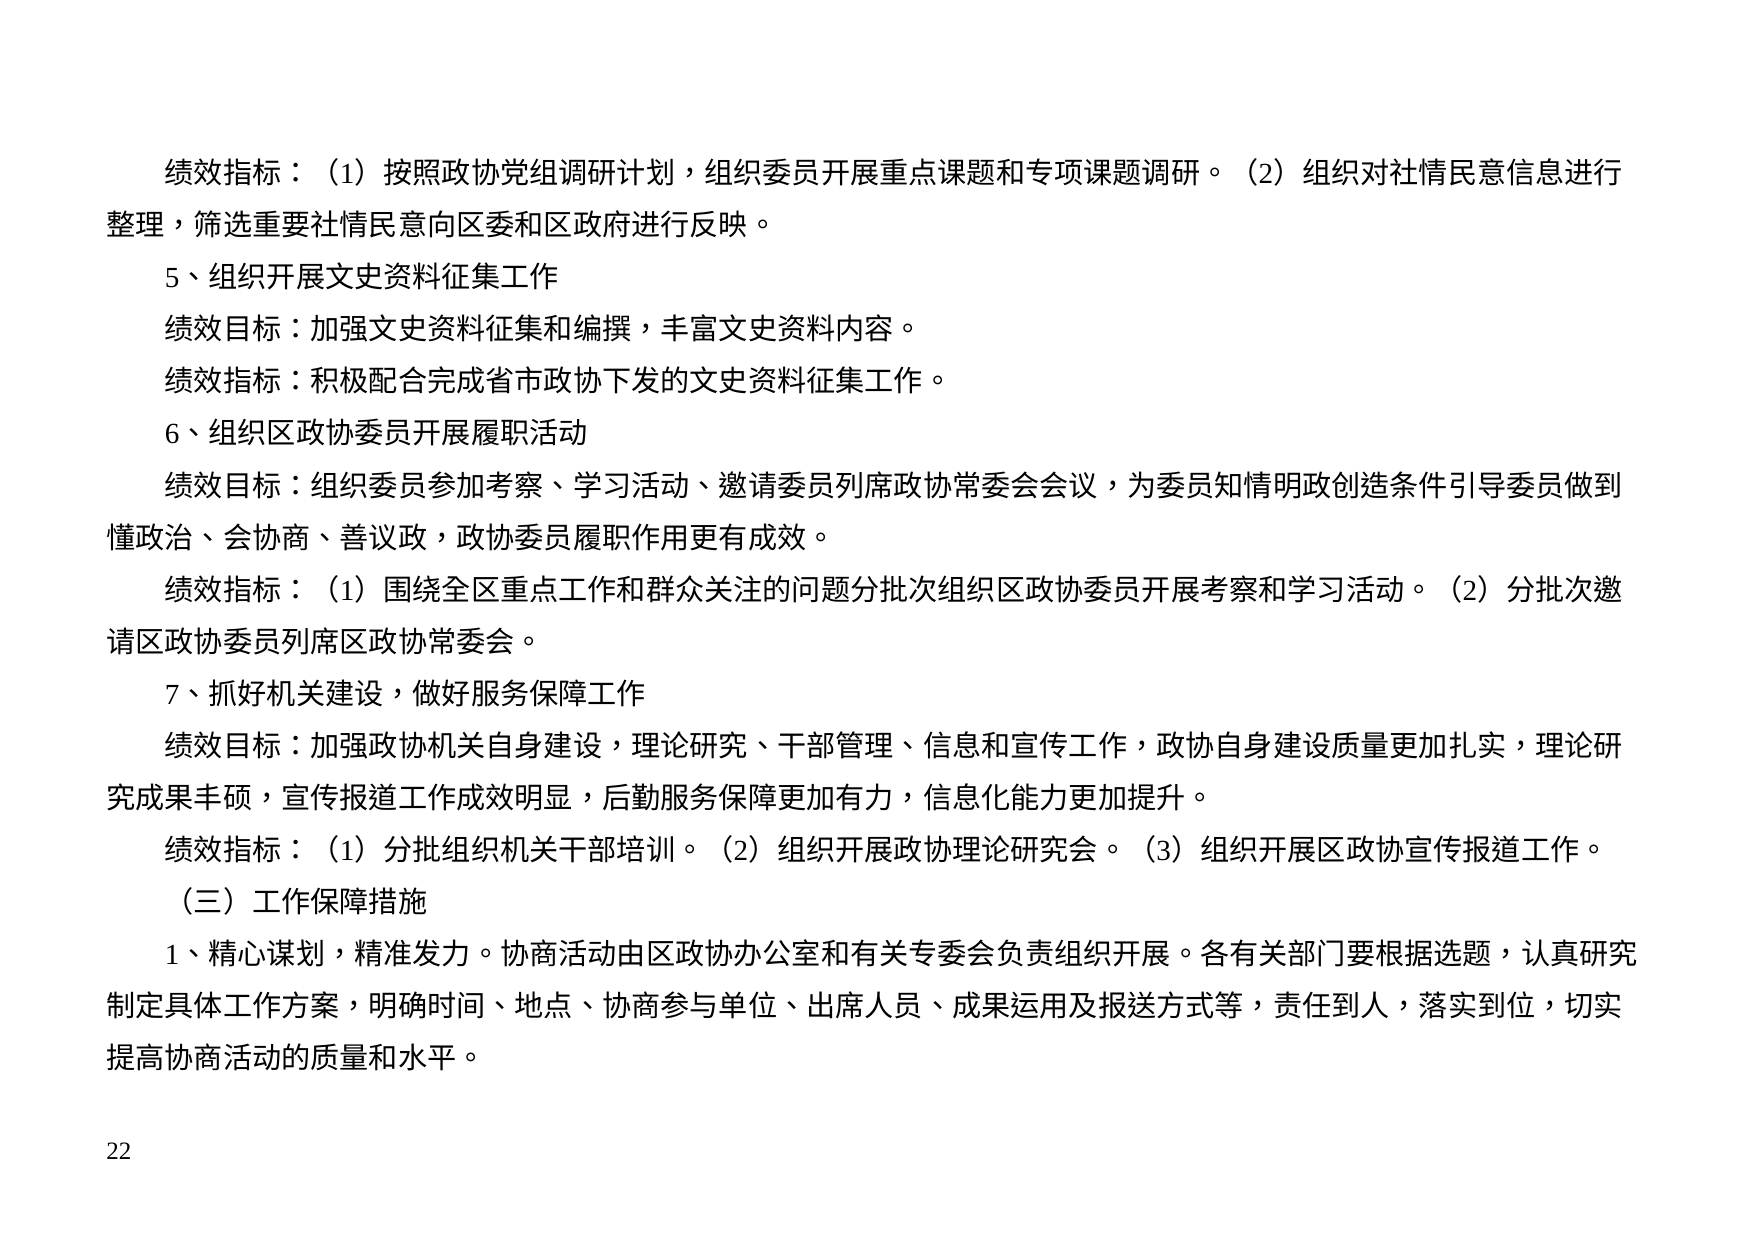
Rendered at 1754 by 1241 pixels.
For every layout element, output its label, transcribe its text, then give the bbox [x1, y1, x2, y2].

text 绩效目标：组织委员参加考察、学习活动、邀请委员列席政协常委会会议，为委员知情明政创造条件引导委员做到懂政治、会协商、善议政，政协委员履职作用更有成效。 [106, 454, 1648, 558]
text 6、组织区政协委员开展履职活动 [106, 402, 1648, 454]
text 绩效指标：（1）分批组织机关干部培训。（2）组织开展政协理论研究会。（3）组织开展区政协宣传报道工作。 [106, 819, 1648, 871]
text 绩效目标：加强文史资料征集和编撰，丰富文史资料内容。 [106, 298, 1648, 350]
text 绩效指标：（1）围绕全区重点工作和群众关注的问题分批次组织区政协委员开展考察和学习活动。（2）分批次邀请区政协委员列席区政协常委会。 [106, 558, 1648, 663]
text 5、组织开展文史资料征集工作 [106, 246, 1648, 298]
text 绩效指标：积极配合完成省市政协下发的文史资料征集工作。 [106, 350, 1648, 402]
text 绩效目标：加强政协机关自身建设，理论研究、干部管理、信息和宣传工作，政协自身建设质量更加扎实，理论研究成果丰硕，宣传报道工作成效明显，后勤服务保障更加有力，信息化能力更加提升。 [106, 715, 1648, 819]
text 7、抓好机关建设，做好服务保障工作 [106, 663, 1648, 715]
text 1、精心谋划，精准发力。协商活动由区政协办公室和有关专委会负责组织开展。各有关部门要根据选题，认真研究制定具体工作方案，明确时间、地点、协商参与单位、出席人员、成果运用及报送方式等，责任到人，落实到位，切实提高协商活动的质量和水平。 [106, 923, 1648, 1079]
text （三）工作保障措施 [106, 871, 1648, 923]
text 绩效指标：（1）按照政协党组调研计划，组织委员开展重点课题和专项课题调研。（2）组织对社情民意信息进行整理，筛选重要社情民意向区委和区政府进行反映。 [106, 142, 1648, 246]
